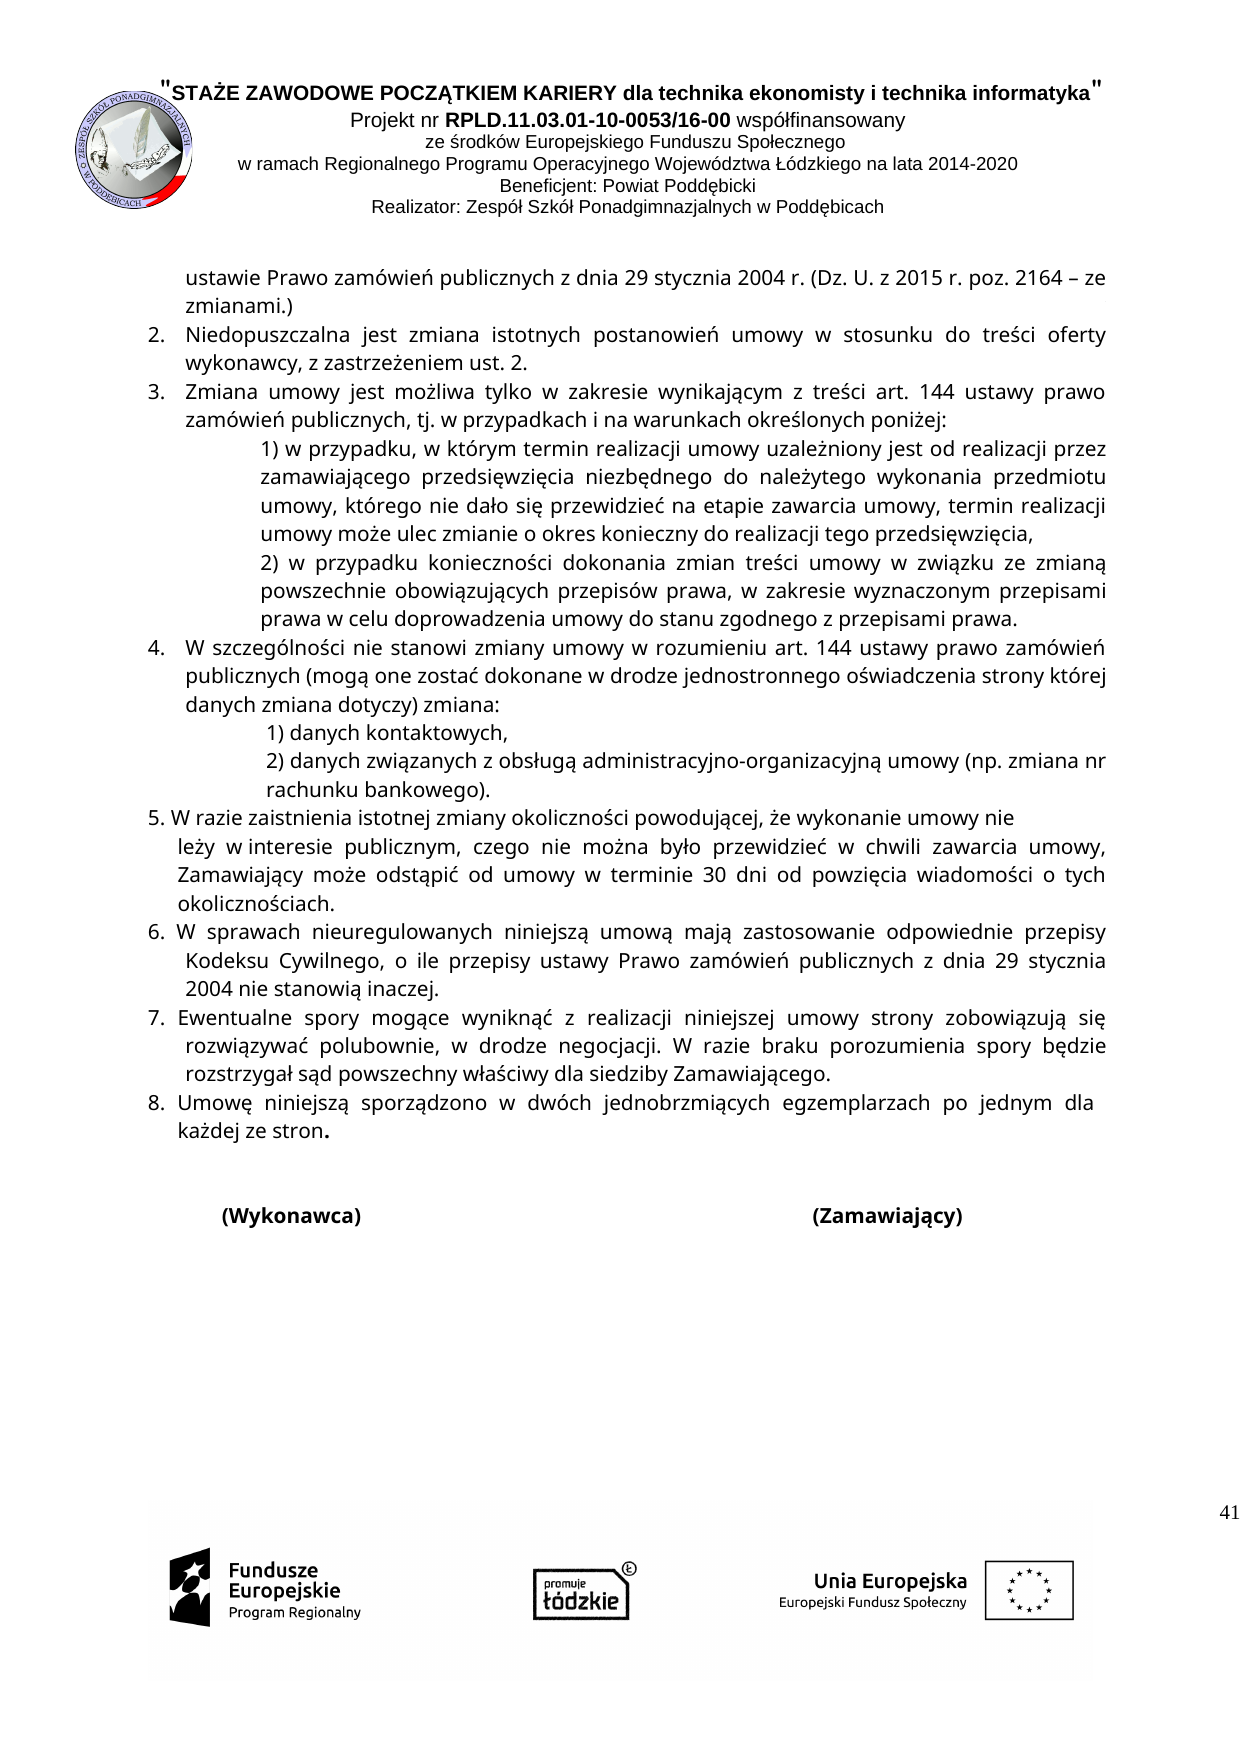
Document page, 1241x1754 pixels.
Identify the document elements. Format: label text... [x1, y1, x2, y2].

text 6. W sprawach nieuregulowanych niniejszą umową mają zastosowanie odpowiednie przepisy Kodeksu Cywilnego, o ile przepisy ustawy Prawo zamówień publicznych z dnia 29 stycznia 2004 nie stanowią inaczej. [148, 917, 1107, 1003]
text 5. W razie zaistnienia istotnej zmiany okoliczności powodującej, że wykonanie umowy nie [148, 803, 1107, 832]
list Zmiana umowy jest możliwa tylko w zakresie wynikającym z treści art. 144 ustawy prawo zamówień publicznych, tj. w przypadkach i na warunkach określonych poniżej: [148, 377, 1107, 434]
list W szczególności nie stanowi zmiany umowy w rozumieniu art. 144 ustawy prawo zamówień publicznych (mogą one zostać dokonane w drodze jednostronnego oświadczenia strony której danych zmiana dotyczy) zmiana: [148, 633, 1107, 718]
list Niedopuszczalna jest zmiana istotnych postanowień umowy w stosunku do treści oferty wykonawcy, z zastrzeżeniem ust. 2. [148, 320, 1107, 377]
text 8. Umowę niniejszą sporządzono w dwóch jednobrzmiących egzemplarzach po jednym dla każdej ze stron. [148, 1088, 1107, 1145]
text leży w interesie publicznym, czego nie można było przewidzieć w chwili zawarcia umowy, Zamawiający może odstąpić od umowy w terminie 30 dni od powzięcia wiadomości o tych okolicznościach. [59, 832, 1107, 917]
picture [147, 1500, 1093, 1681]
text 1) danych kontaktowych, [223, 718, 1107, 747]
text 2) w przypadku konieczności dokonania zmian treści umowy w związku ze zmianą powszechnie obowiązujących przepisów prawa, w zakresie wyznaczonym przepisami prawa w celu doprowadzenia umowy do stanu zgodnego z przepisami prawa. [260, 548, 1107, 633]
text 1) w przypadku, w którym termin realizacji umowy uzależniony jest od realizacji przez zamawiającego przedsięwzięcia niezbędnego do należytego wykonania przedmiotu umowy, którego nie dało się przewidzieć na etapie zawarcia umowy, termin realizacji umowy może ulec zmianie o okres konieczny do realizacji tego przedsięwzięcia, [260, 434, 1107, 548]
text (Wykonawca) (Zamawiający) [148, 1201, 1107, 1230]
picture [75, 91, 193, 209]
text 7. Ewentualne spory mogące wyniknąć z realizacji niniejszej umowy strony zobowiązują się rozwiązywać polubownie, w drodze negocjacji. W razie braku porozumienia spory będzie rozstrzygał sąd powszechny właściwy dla siedziby Zamawiającego. [148, 1003, 1107, 1088]
text 2) danych związanych z obsługą administracyjno-organizacyjną umowy (np. zmiana nr rachunku bankowego). [266, 747, 1107, 803]
